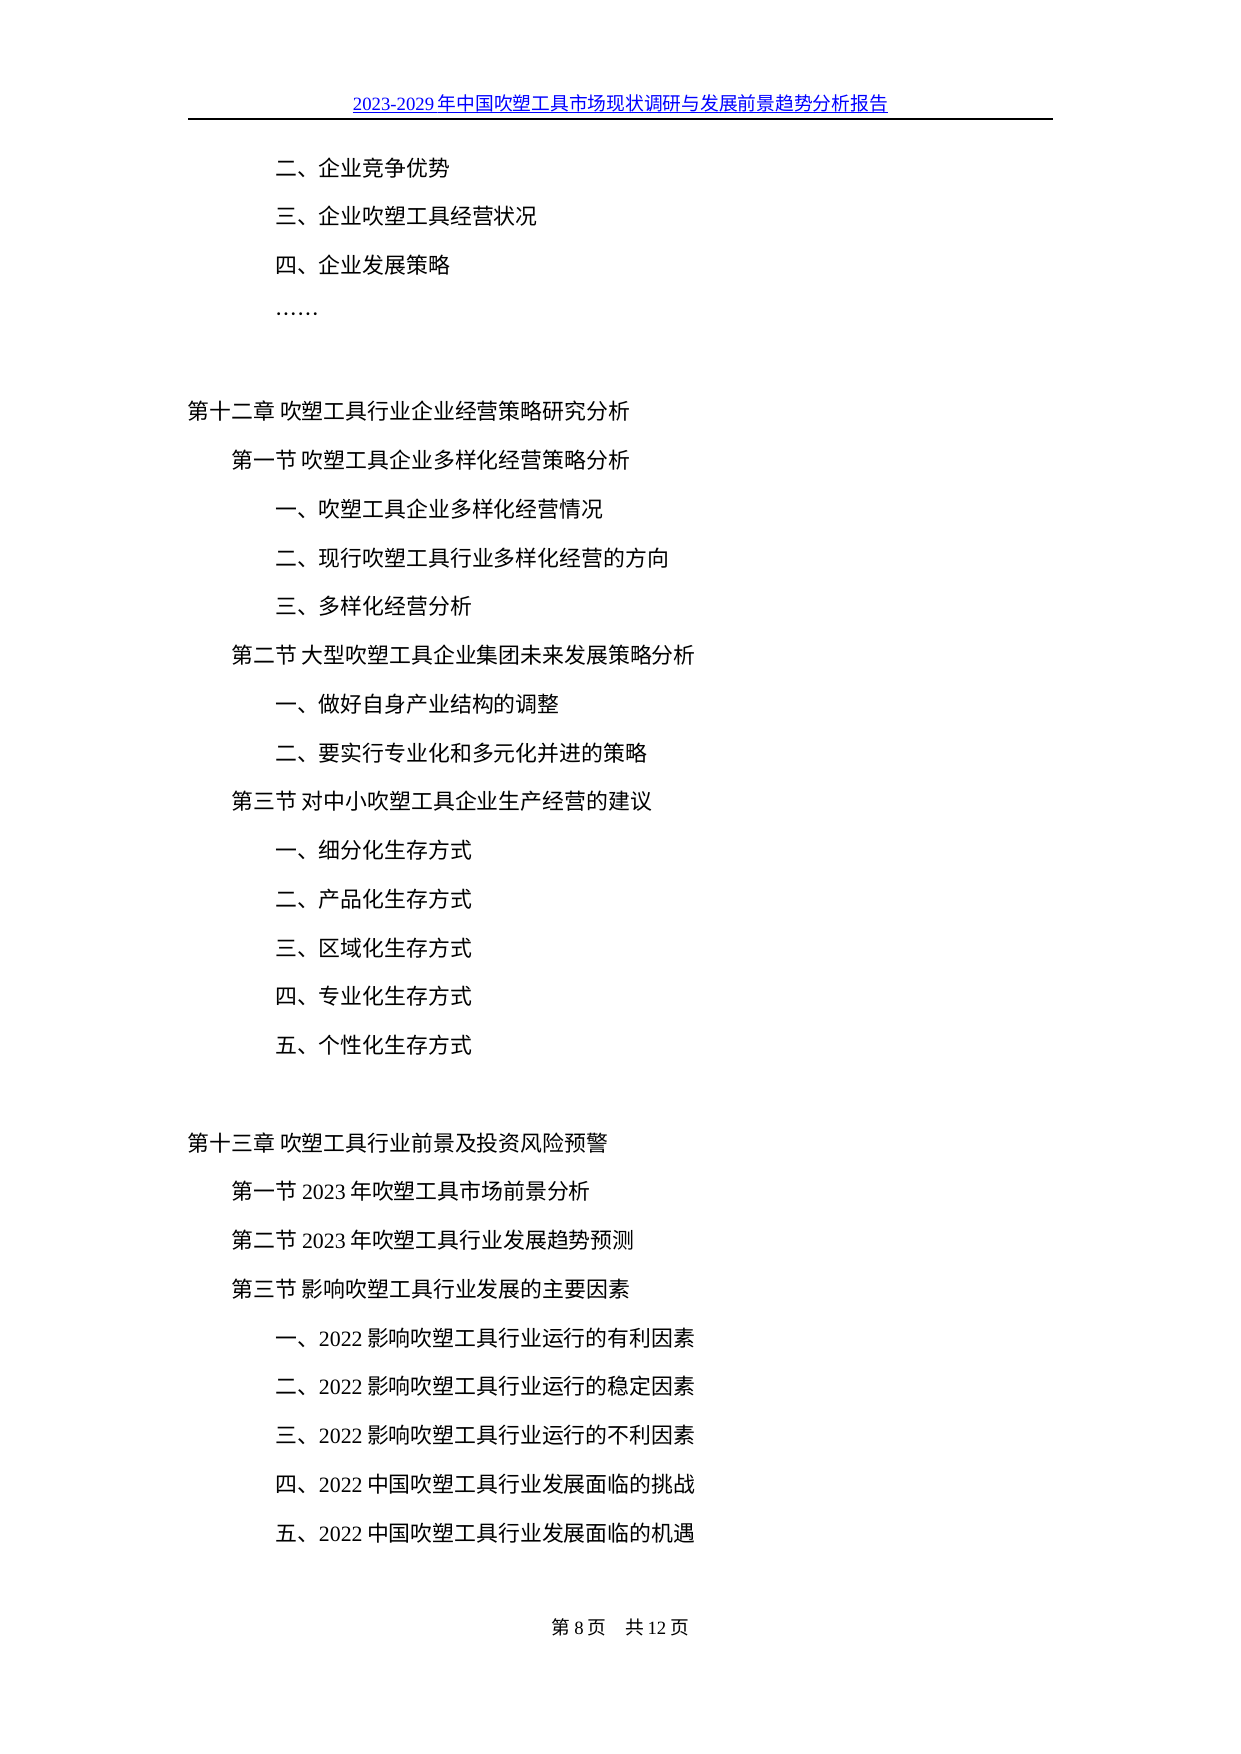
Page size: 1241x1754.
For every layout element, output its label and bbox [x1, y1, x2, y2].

text [187, 150, 1053, 1548]
